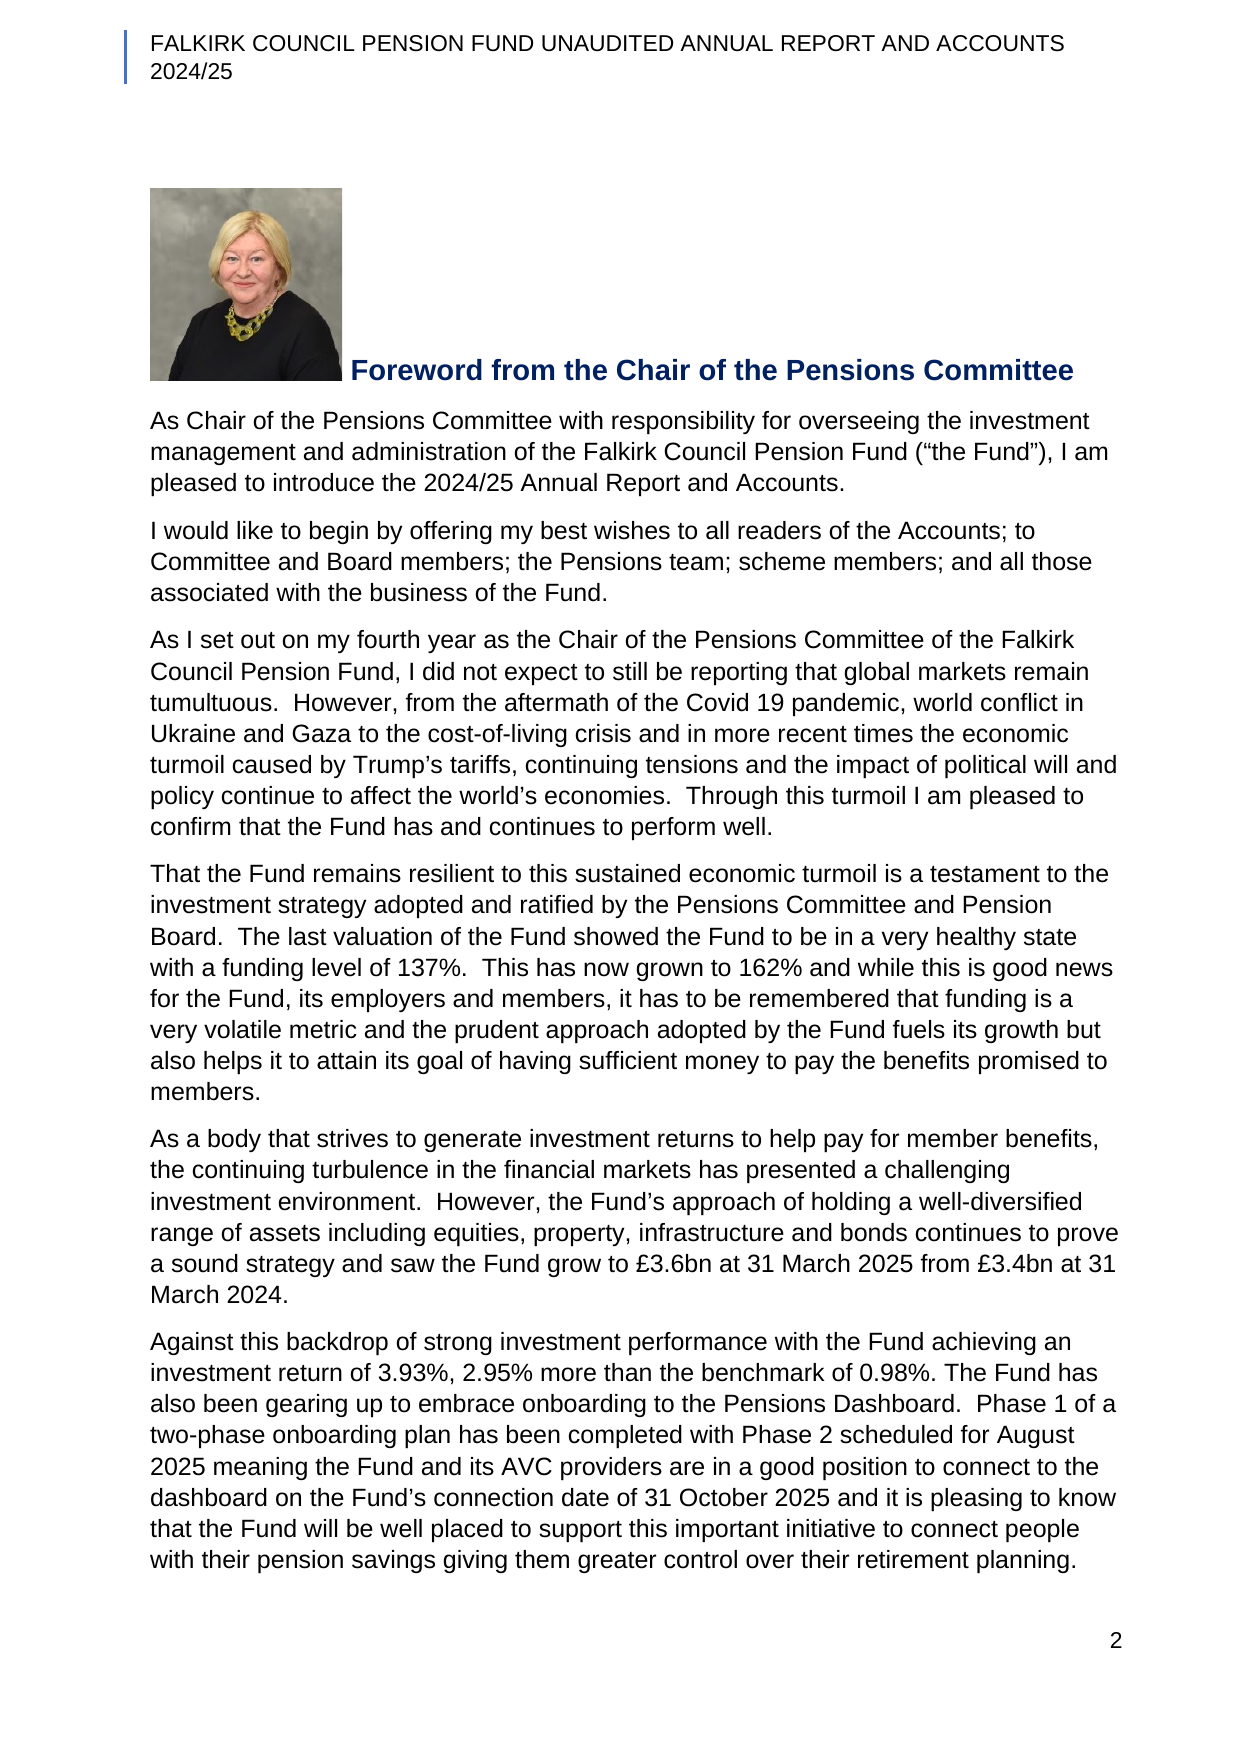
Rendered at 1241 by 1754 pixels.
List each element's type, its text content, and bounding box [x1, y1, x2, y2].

text As I set out on my fourth year as the Chair of the Pensions Committee of the Falkirk Council Pension Fund, I did not expect to still be reporting that global markets remain tumultuous. However, from the aftermath of the Covid 19 pandemic, world conflict in Ukraine and Gaza to the cost-of-living crisis and in more recent times the economic turmoil caused by Trump’s tariffs, continuing tensions and the impact of political will and policy continue to affect the world’s economies. Through this turmoil I am pleased to confirm that the Fund has and continues to perform well. [150, 626, 1122, 841]
text As Chair of the Pensions Committee with responsibility for overseeing the investment management and administration of the Falkirk Council Pension Fund (“the Fund”), I am pleased to introduce the 2024/25 Annual Report and Accounts. [150, 406, 1122, 497]
text As a body that strives to generate investment returns to help pay for member benefits, the continuing turbulence in the financial markets has presented a challenging investment environment. However, the Fund’s approach of holding a well-diversified range of assets including equities, property, infrastructure and bonds continues to prove a sound strategy and saw the Fund grow to £3.6bn at 31 March 2025 from £3.4bn at 31 March 2024. [150, 1124, 1122, 1308]
picture [150, 188, 343, 381]
text I would like to begin by offering my best wishes to all readers of the Accounts; to Committee and Board members; the Pensions team; scheme members; and all those associated with the business of the Fund. [150, 516, 1122, 607]
text That the Fund remains resilient to this sustained economic turmoil is a testament to the investment strategy adopted and ratified by the Pensions Committee and Pension Board. The last valuation of the Fund showed the Fund to be in a very healthy state with a funding level of 137%. This has now grown to 162% and while this is good news for the Fund, its employers and members, it has to be remembered that funding is a very volatile metric and the prudent approach adopted by the Fund fuels its growth but also helps it to attain its goal of having sufficient money to pay the benefits promised to members. [150, 859, 1122, 1106]
text Against this backdrop of strong investment performance with the Fund achieving an investment return of 3.93%, 2.95% more than the benchmark of 0.98%. The Fund has also been gearing up to embrace onboarding to the Pensions Dashboard. Phase 1 of a two-phase onboarding plan has been completed with Phase 2 scheduled for August 2025 meaning the Fund and its AVC providers are in a good position to connect to the dashboard on the Fund’s connection date of 31 October 2025 and it is pleasing to know that the Fund will be well placed to support this important initiative to connect people with their pension savings giving them greater control over their retirement planning. [150, 1327, 1122, 1573]
text Foreword from the Chair of the Pensions Committee [150, 188, 1122, 387]
